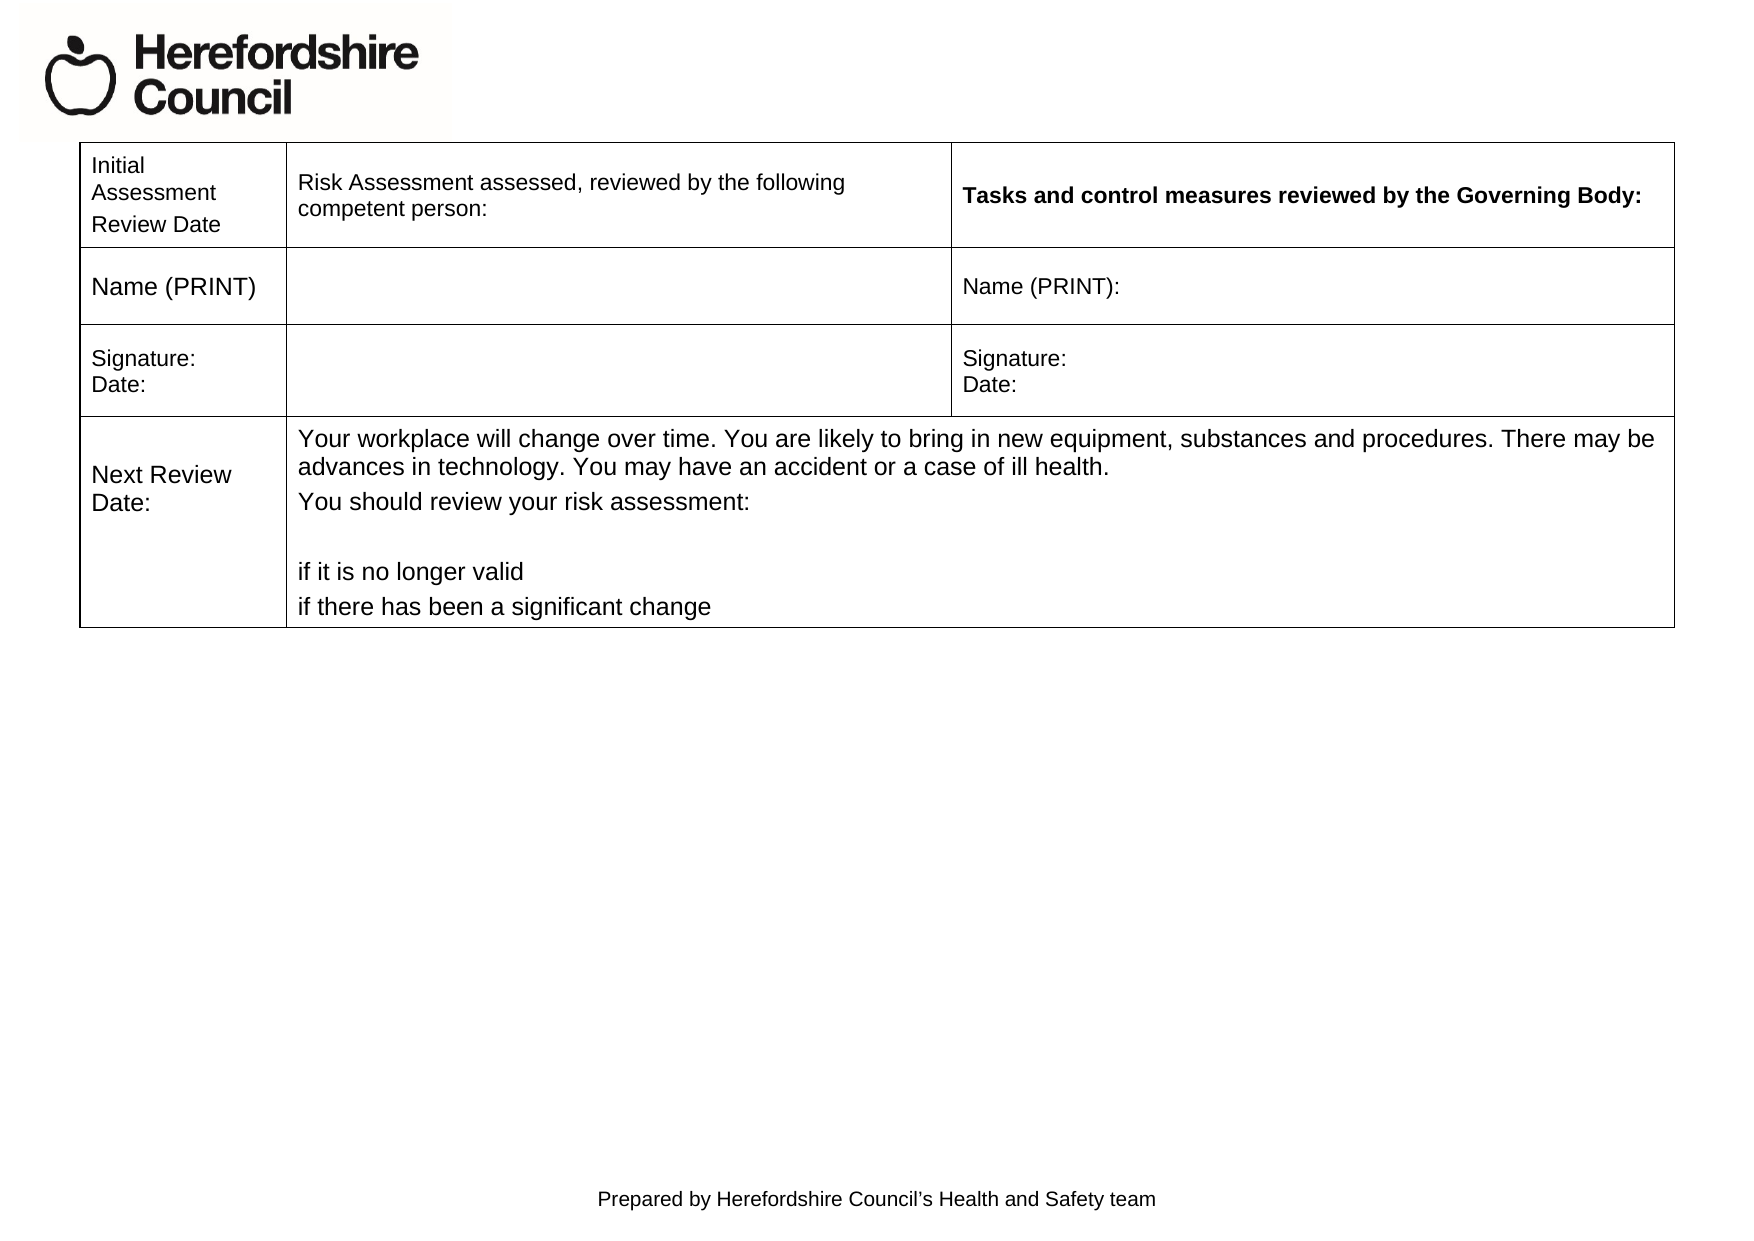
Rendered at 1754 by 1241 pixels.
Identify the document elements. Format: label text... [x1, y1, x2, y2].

table_cell Name (PRINT) [81, 248, 286, 324]
table_cell Signature: Date: [952, 325, 1674, 416]
table_header Risk Assessment assessed, reviewed by the following competent person: [287, 143, 951, 247]
table_cell Next Review Date: [81, 417, 286, 627]
table_header Tasks and control measures reviewed by the Governing Body: [952, 143, 1674, 247]
table_cell Signature: Date: [81, 325, 286, 416]
picture [18, 3, 452, 142]
table_header Initial Assessment Review Date [81, 143, 286, 247]
table_cell Name (PRINT): [952, 248, 1674, 324]
table_cell [287, 325, 951, 416]
table_cell [287, 248, 951, 324]
table_cell Your workplace will change over time. You are likely to bring in new equipment, substances and procedures. There may be advances in technology. You may have an accident or a case of ill health. You should review your risk assessment: if it is no longer valid if there has been a significant change [287, 417, 1674, 627]
